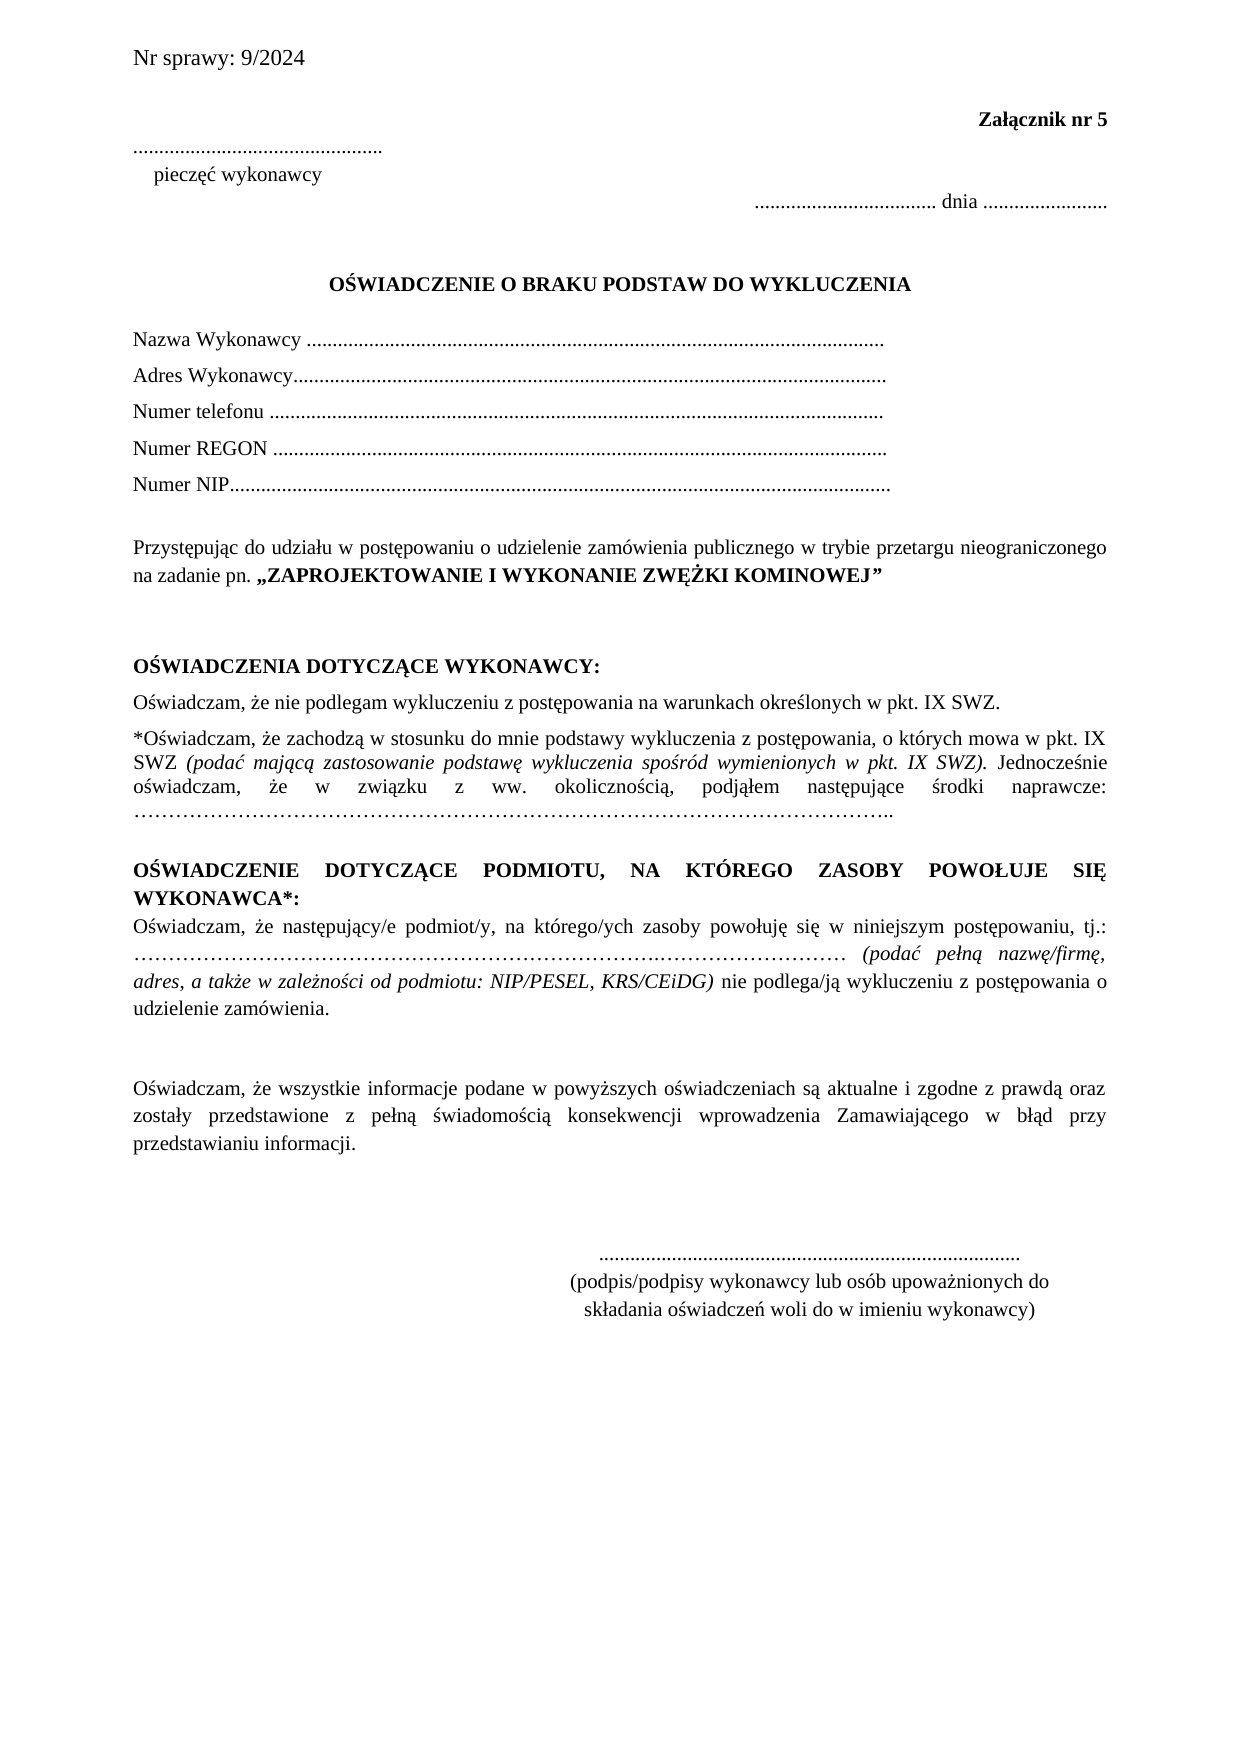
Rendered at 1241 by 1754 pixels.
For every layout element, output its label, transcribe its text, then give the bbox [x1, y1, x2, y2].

text Załącznik nr 5 [133, 106, 1107, 131]
text składania oświadczeń woli do w imieniu wykonawcy) [511, 1296, 1107, 1321]
text OŚWIADCZENIE O BRAKU PODSTAW DO WYKLUCZENIA [133, 272, 1107, 296]
text (podpis/podpisy wykonawcy lub osób upoważnionych do [511, 1269, 1107, 1293]
text ................................................ [133, 134, 1107, 158]
text ................................... dnia ........................ [133, 189, 1107, 213]
text Numer telefonu ...................................................................................................................... [133, 399, 1107, 423]
text Oświadczam, że wszystkie informacje podane w powyższych oświadczeniach są aktualne i zgodne z prawdą oraz zostały przedstawione z pełną świadomością konsekwencji wprowadzenia Zamawiającego w błąd przy przedstawianiu informacji. [133, 1076, 1107, 1155]
text Adres Wykonawcy.................................................................................................................. [133, 363, 1107, 387]
text Przystępując do udziału w postępowaniu o udzielenie zamówienia publicznego w trybie przetargu nieograniczonego na zadanie pn. „ZAPROJEKTOWANIE I WYKONANIE ZWĘŻKI KOMINOWEJ” [133, 535, 1107, 587]
text Nazwa Wykonawcy ............................................................................................................... [133, 327, 1107, 351]
text Oświadczam, że nie podlegam wykluczeniu z postępowania na warunkach określonych w pkt. IX SWZ. [133, 690, 1107, 714]
text *Oświadczam, że zachodzą w stosunku do mnie podstawy wykluczenia z postępowania, o których mowa w pkt. IX SWZ (podać mającą zastosowanie podstawę wykluczenia spośród wymienionych w pkt. IX SWZ). Jednocześnie oświadczam, że w związku z ww. okolicznością, podjąłem następujące środki naprawcze:……………………………………………………………………………………………….. [133, 726, 1107, 822]
text pieczęć wykonawcy [133, 162, 1107, 186]
text Numer NIP............................................................................................................................... [133, 471, 1107, 496]
text ................................................................................. [511, 1241, 1107, 1265]
text OŚWIADCZENIA DOTYCZĄCE WYKONAWCY: [133, 654, 1107, 678]
text Oświadczam, że następujący/e podmiot/y, na którego/ych zasoby powołuję się w niniejszym postępowaniu, tj.: ………………………………………………………………….……………………… (podać pełną nazwę/firmę, adres, a także w zależności od podmiotu: NIP/PESEL, KRS/CEiDG) nie podlega/ją wykluczeniu z postępowania o udzielenie zamówienia. [133, 913, 1107, 1020]
text OŚWIADCZENIE DOTYCZĄCE PODMIOTU, NA KTÓREGO ZASOBY POWOŁUJE SIĘ WYKONAWCA*: [133, 858, 1107, 910]
text Numer REGON ...................................................................................................................... [133, 435, 1107, 459]
